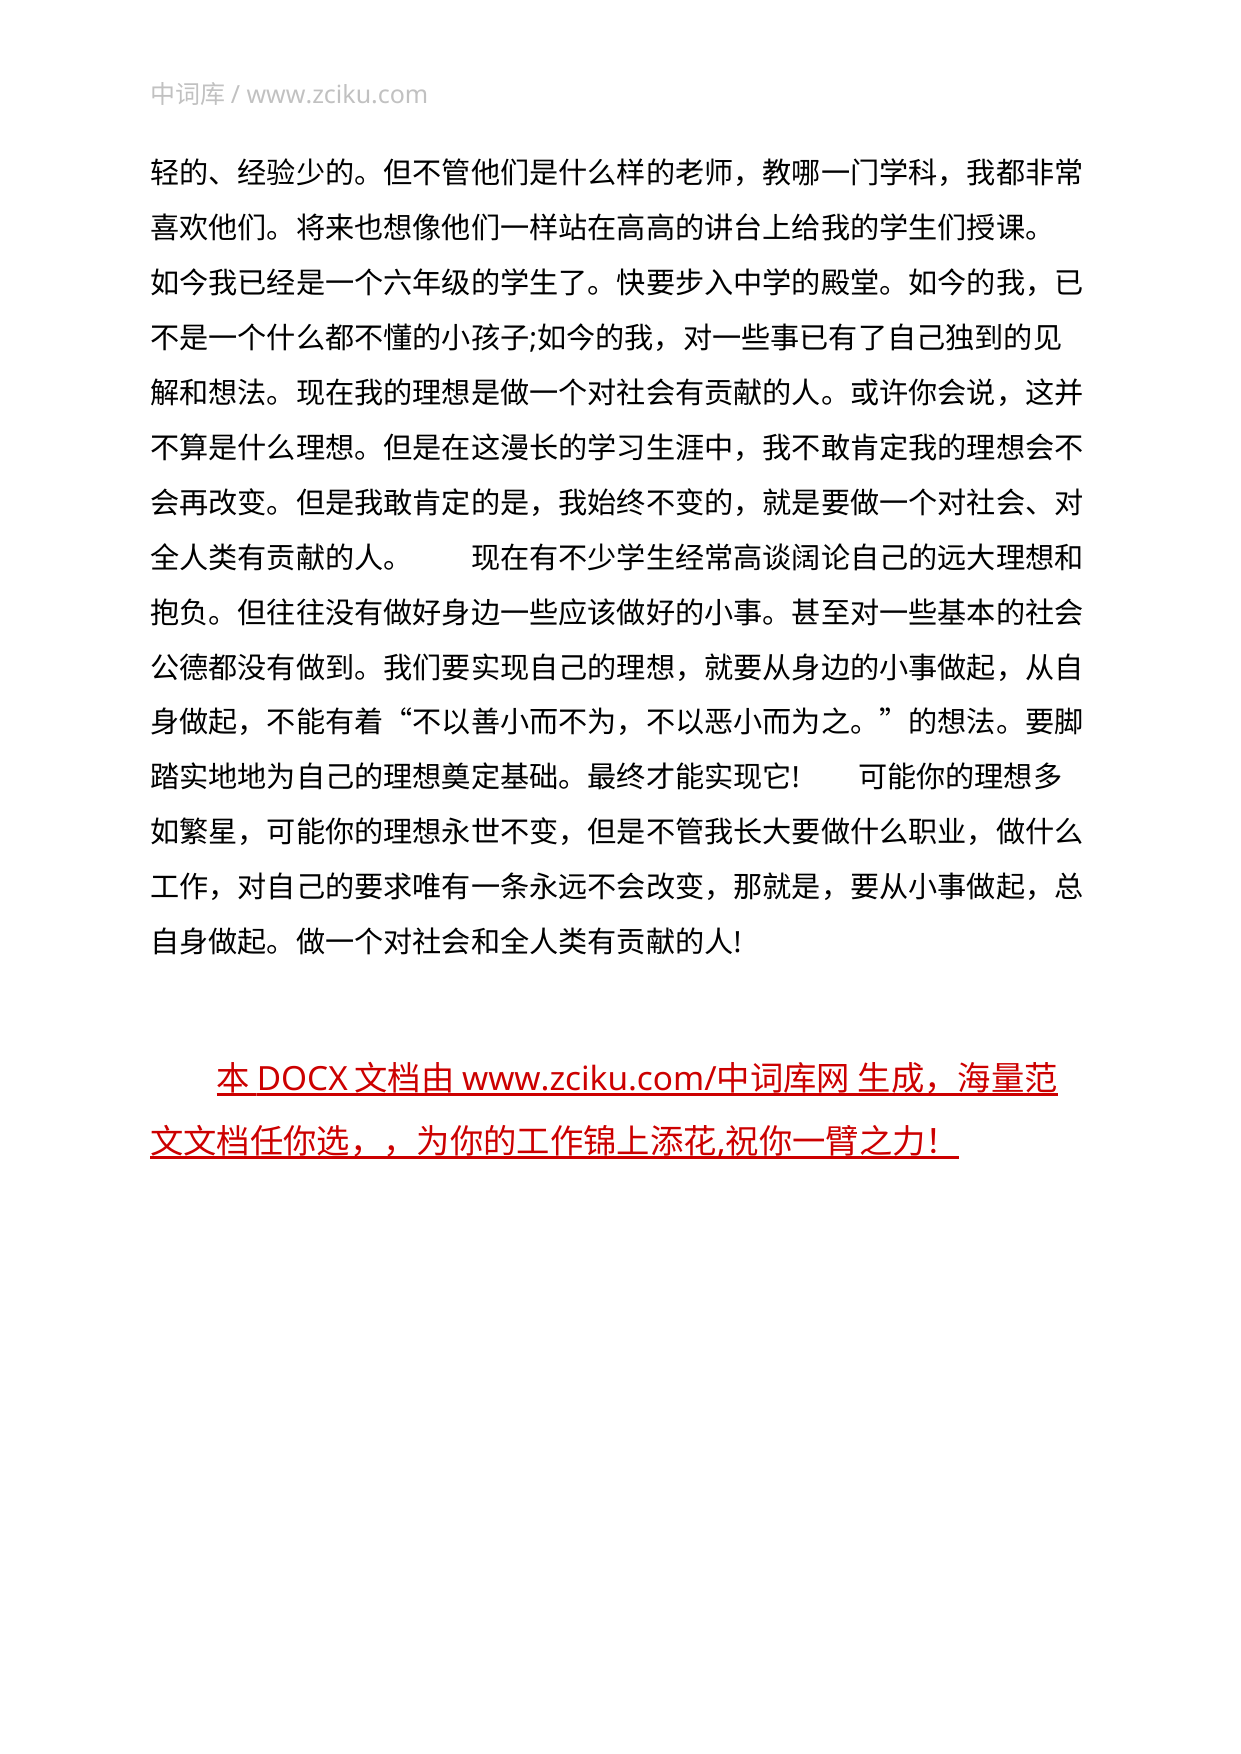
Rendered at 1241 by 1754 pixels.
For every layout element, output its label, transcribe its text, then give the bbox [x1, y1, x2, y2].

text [150, 150, 1090, 961]
text 本DOCX文档由 www.zciku.com/中词库网 生成，海量范文文档任你选，，为你的工作锦上添花,祝你一臂之力！ [150, 1052, 1090, 1163]
